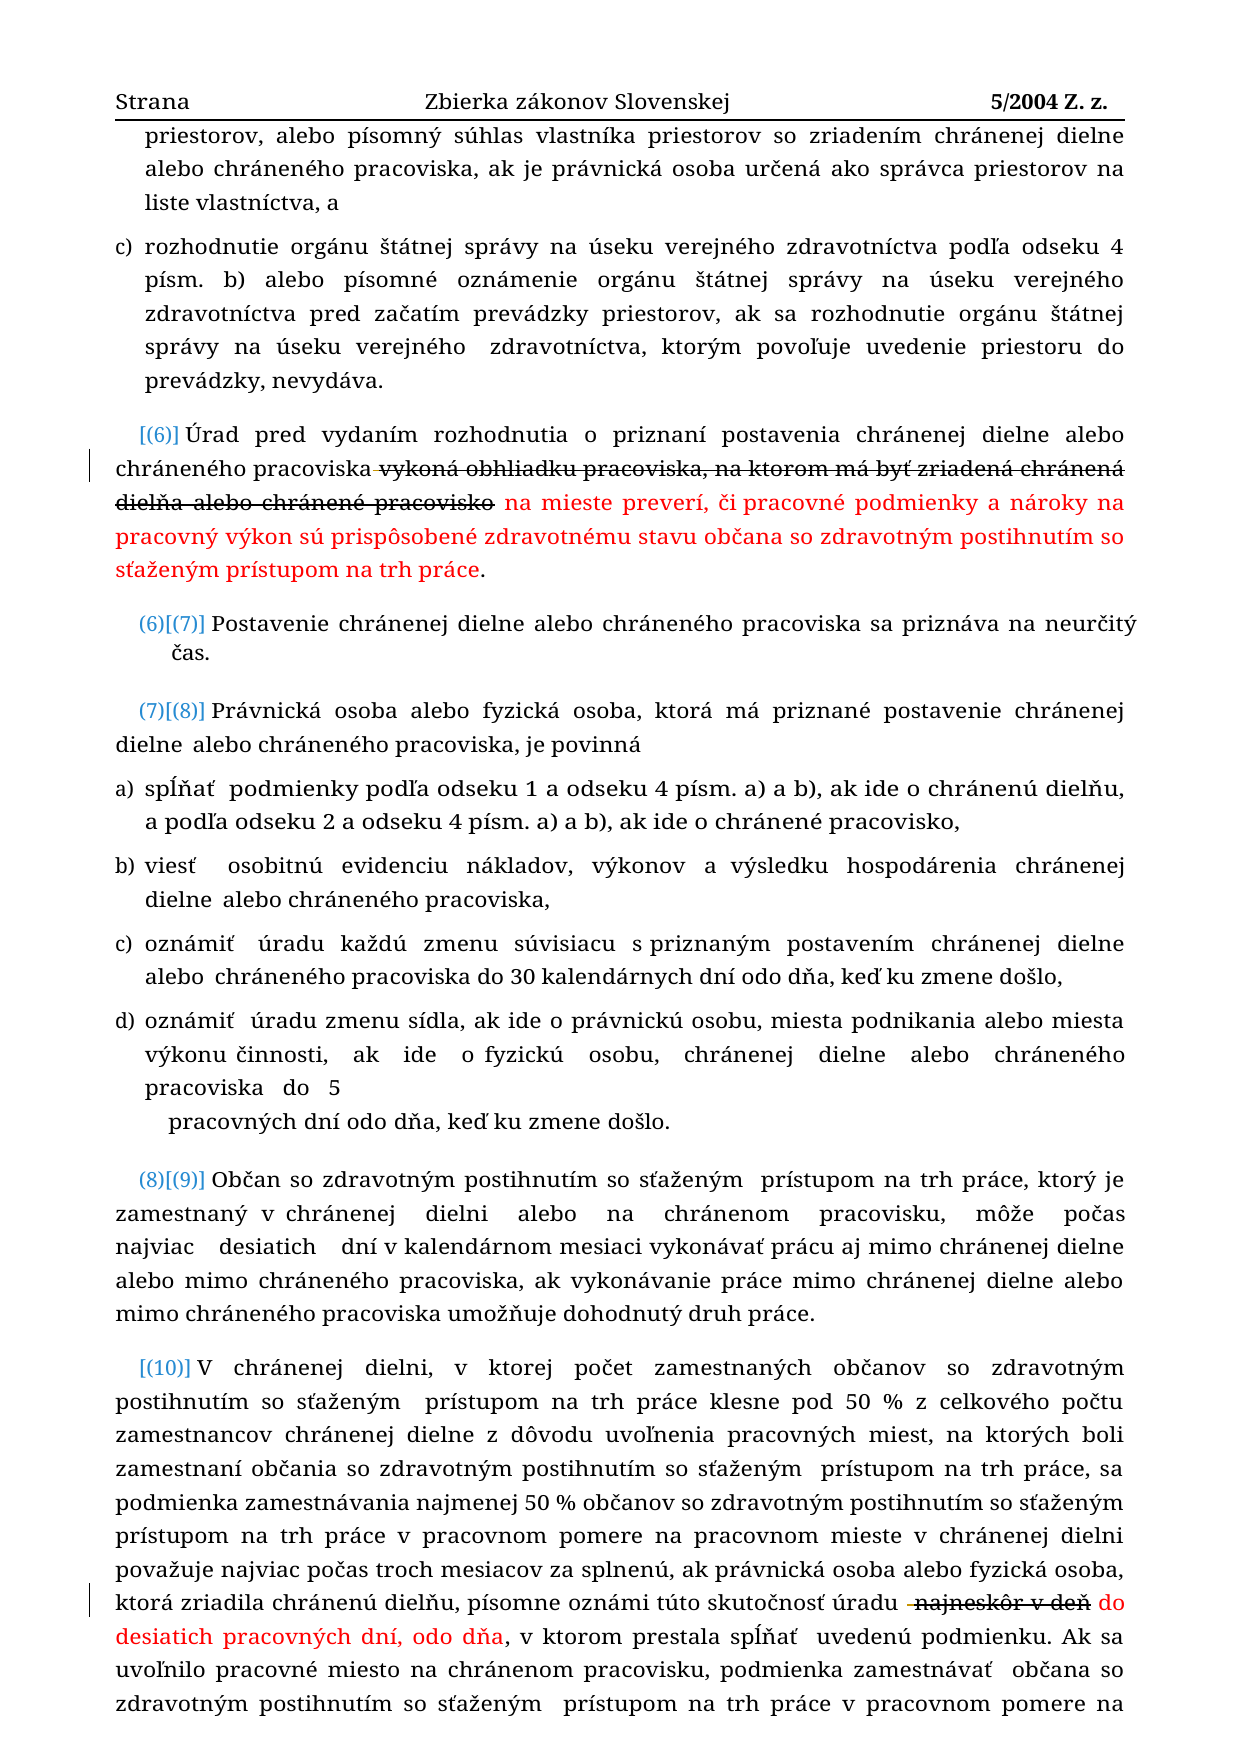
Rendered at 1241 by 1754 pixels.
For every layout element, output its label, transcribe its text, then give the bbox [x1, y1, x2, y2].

list viesť osobitnú evidenciu nákladov, výkonov a výsledku hospodárenia chránenej dielne alebo chráneného pracoviska, [115, 851, 1125, 913]
list rozhodnutie orgánu štátnej správy na úseku verejného zdravotníctva podľa odseku 4 písm. b) alebo písomné oznámenie orgánu štátnej správy na úseku verejného zdravotníctva pred začatím prevádzky priestorov, ak sa rozhodnutie orgánu štátnej správy na úseku verejného zdravotníctva, ktorým povoľuje uvedenie priestoru do prevádzky, nevydáva. [115, 232, 1125, 394]
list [115, 121, 1125, 216]
list Postavenie chránenej dielne alebo chráneného pracoviska sa priznáva na neurčitý čas. [139, 609, 1137, 666]
list spĺňať podmienky podľa odseku 1 a odseku 4 písm. a) a b), ak ide o chránenú dielňu, a podľa odseku 2 a odseku 4 písm. a) a b), ak ide o chránené pracovisko, [115, 774, 1125, 836]
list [115, 1353, 1125, 1717]
list Občan so zdravotným postihnutím so sťaženým prístupom na trh práce, ktorý je zamestnaný v chránenej dielni alebo na chránenom pracovisku, môže počas najviac desiatich dní v kalendárnom mesiaci vykonávať prácu aj mimo chránenej dielne alebo mimo chráneného pracoviska, ak vykonávanie práce mimo chránenej dielne alebo mimo chráneného pracoviska umožňuje dohodnutý druh práce. [115, 1165, 1125, 1328]
list oznámiť úradu zmenu sídla, ak ide o právnickú osobu, miesta podnikania alebo miesta výkonu činnosti, ak ide o fyzickú osobu, chránenej dielne alebo chráneného pracoviska do 5 [115, 1006, 1125, 1102]
text pracovných dní odo dňa, keď ku zmene došlo. [144, 1107, 1125, 1135]
list oznámiť úradu každú zmenu súvisiacu s priznaným postavením chránenej dielne alebo chráneného pracoviska do 30 kalendárnych dní odo dňa, keď ku zmene došlo, [115, 929, 1125, 991]
list Právnická osoba alebo fyzická osoba, ktorá má priznané postavenie chránenej dielne alebo chráneného pracoviska, je povinná [115, 696, 1125, 758]
list Úrad pred vydaním rozhodnutia o priznaní postavenia chránenej dielne alebo chráneného pracoviskavykoná obhliadku pracoviska, na ktorom má byť zriadená chránená dielňa alebo chránené pracovisko na mieste preverí, či pracovné podmienky a nároky na pracovný výkon sú prispôsobené zdravotnému stavu občana so zdravotným postihnutím so sťaženým prístupom na trh práce. [115, 420, 1125, 584]
